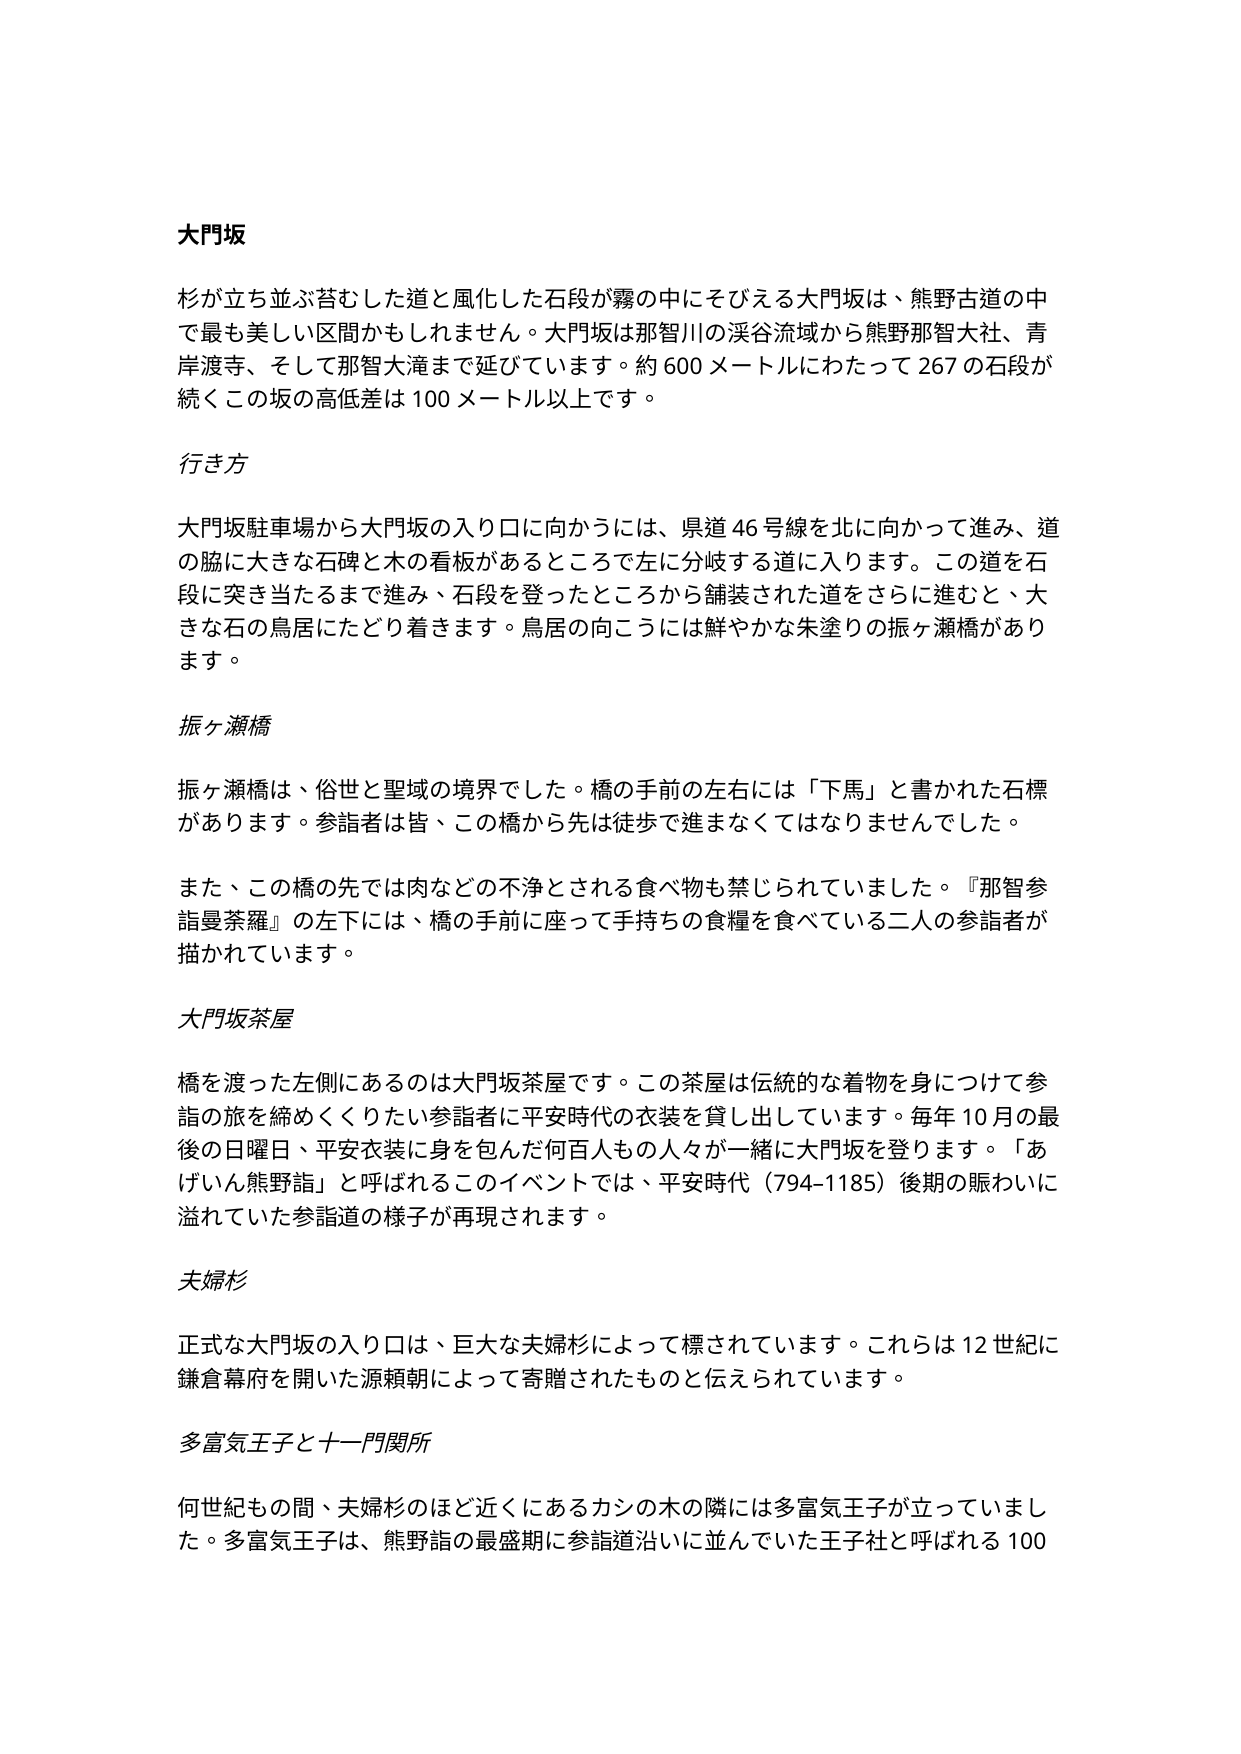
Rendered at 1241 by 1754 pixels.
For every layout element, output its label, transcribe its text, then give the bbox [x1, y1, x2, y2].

text 杉が立ち並ぶ苔むした道と風化した石段が霧の中にそびえる大門坂は、熊野古道の中で最も美しい区間かもしれません。大門坂は那智川の渓谷流域から熊野那智大社、青岸渡寺、そして那智大滝まで延びています。約600メートルにわたって267の石段が続くこの坂の高低差は100メートル以上です。 [177, 281, 1063, 414]
text 行き方 [177, 446, 1063, 479]
text 橋を渡った左側にあるのは大門坂茶屋です。この茶屋は伝統的な着物を身につけて参詣の旅を締めくくりたい参詣者に平安時代の衣装を貸し出しています。毎年10月の最後の日曜日、平安衣装に身を包んだ何百人もの人々が一緒に大門坂を登ります。「あげいん熊野詣」と呼ばれるこのイベントでは、平安時代（794–1185）後期の賑わいに溢れていた参詣道の様子が再現されます。 [177, 1065, 1063, 1232]
text 大門坂駐車場から大門坂の入り口に向かうには、県道46号線を北に向かって進み、道の脇に大きな石碑と木の看板があるところで左に分岐する道に入ります。この道を石段に突き当たるまで進み、石段を登ったところから舗装された道をさらに進むと、大きな石の鳥居にたどり着きます。鳥居の向こうには鮮やかな朱塗りの振ヶ瀬橋があります。 [177, 510, 1063, 676]
text 大門坂茶屋 [177, 1001, 1063, 1034]
text 振ヶ瀬橋 [177, 708, 1063, 741]
text 振ヶ瀬橋は、俗世と聖域の境界でした。橋の手前の左右には「下馬」と書かれた石標があります。参詣者は皆、この橋から先は徒歩で進まなくてはなりませんでした。 [177, 772, 1063, 838]
text 夫婦杉 [177, 1263, 1063, 1296]
text 正式な大門坂の入り口は、巨大な夫婦杉によって標されています。これらは12世紀に鎌倉幕府を開いた源頼朝によって寄贈されたものと伝えられています。 [177, 1327, 1063, 1394]
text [177, 1489, 1063, 1556]
text 大門坂 [177, 217, 1063, 250]
text 多富気王子と十一門関所 [177, 1425, 1063, 1458]
text また、この橋の先では肉などの不浄とされる食べ物も禁じられていました。『那智参詣曼荼羅』の左下には、橋の手前に座って手持ちの食糧を食べている二人の参詣者が描かれています。 [177, 870, 1063, 969]
